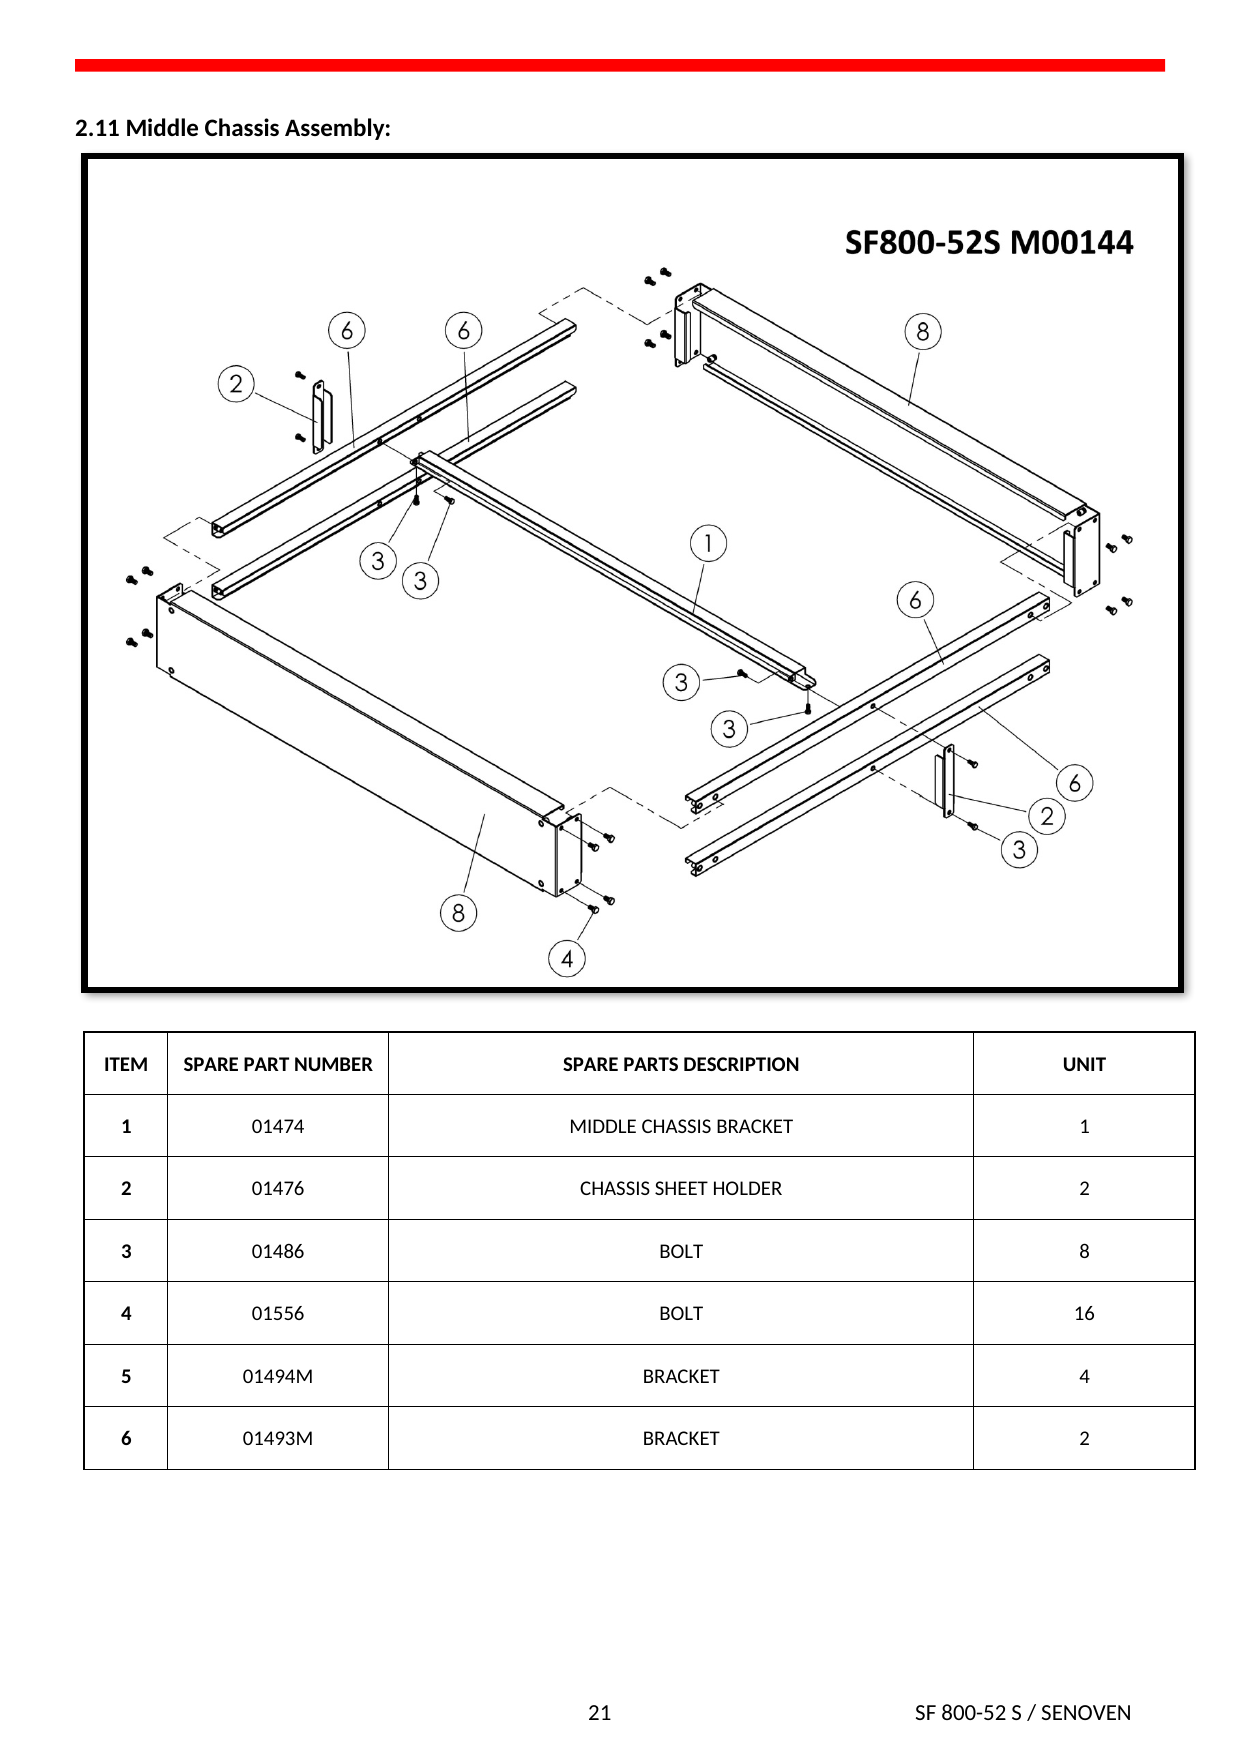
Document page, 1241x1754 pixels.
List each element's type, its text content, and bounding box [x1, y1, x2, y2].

table_header SPARE PART NUMBER [168, 1033, 388, 1094]
table_header ITEM [85, 1033, 167, 1094]
table_header SPARE PARTS DESCRIPTION [389, 1033, 973, 1094]
table_cell 1 [85, 1095, 167, 1156]
table_cell 01474 [168, 1095, 388, 1156]
picture [88, 159, 1178, 987]
table_cell 6 [85, 1407, 167, 1469]
table_cell 1 [974, 1095, 1194, 1156]
table_cell 4 [974, 1345, 1194, 1406]
table_cell BOLT [389, 1282, 973, 1344]
table_cell 01494M [168, 1345, 388, 1406]
table_cell BOLT [389, 1220, 973, 1281]
table_cell BRACKET [389, 1407, 973, 1469]
table_cell 2 [85, 1157, 167, 1219]
table_cell 01556 [168, 1282, 388, 1344]
table_cell 01493M [168, 1407, 388, 1469]
table_cell 16 [974, 1282, 1194, 1344]
table_cell 3 [85, 1220, 167, 1281]
table_cell CHASSIS SHEET HOLDER [389, 1157, 973, 1219]
table_cell 4 [85, 1282, 167, 1344]
table_cell MIDDLE CHASSIS BRACKET [389, 1095, 973, 1156]
table_cell 01486 [168, 1220, 388, 1281]
table_cell 01476 [168, 1157, 388, 1219]
table_cell 2 [974, 1157, 1194, 1219]
table_cell BRACKET [389, 1345, 973, 1406]
table_cell 8 [974, 1220, 1194, 1281]
table_cell 2 [974, 1407, 1194, 1469]
table_header UNIT [974, 1033, 1194, 1094]
table_cell 5 [85, 1345, 167, 1406]
